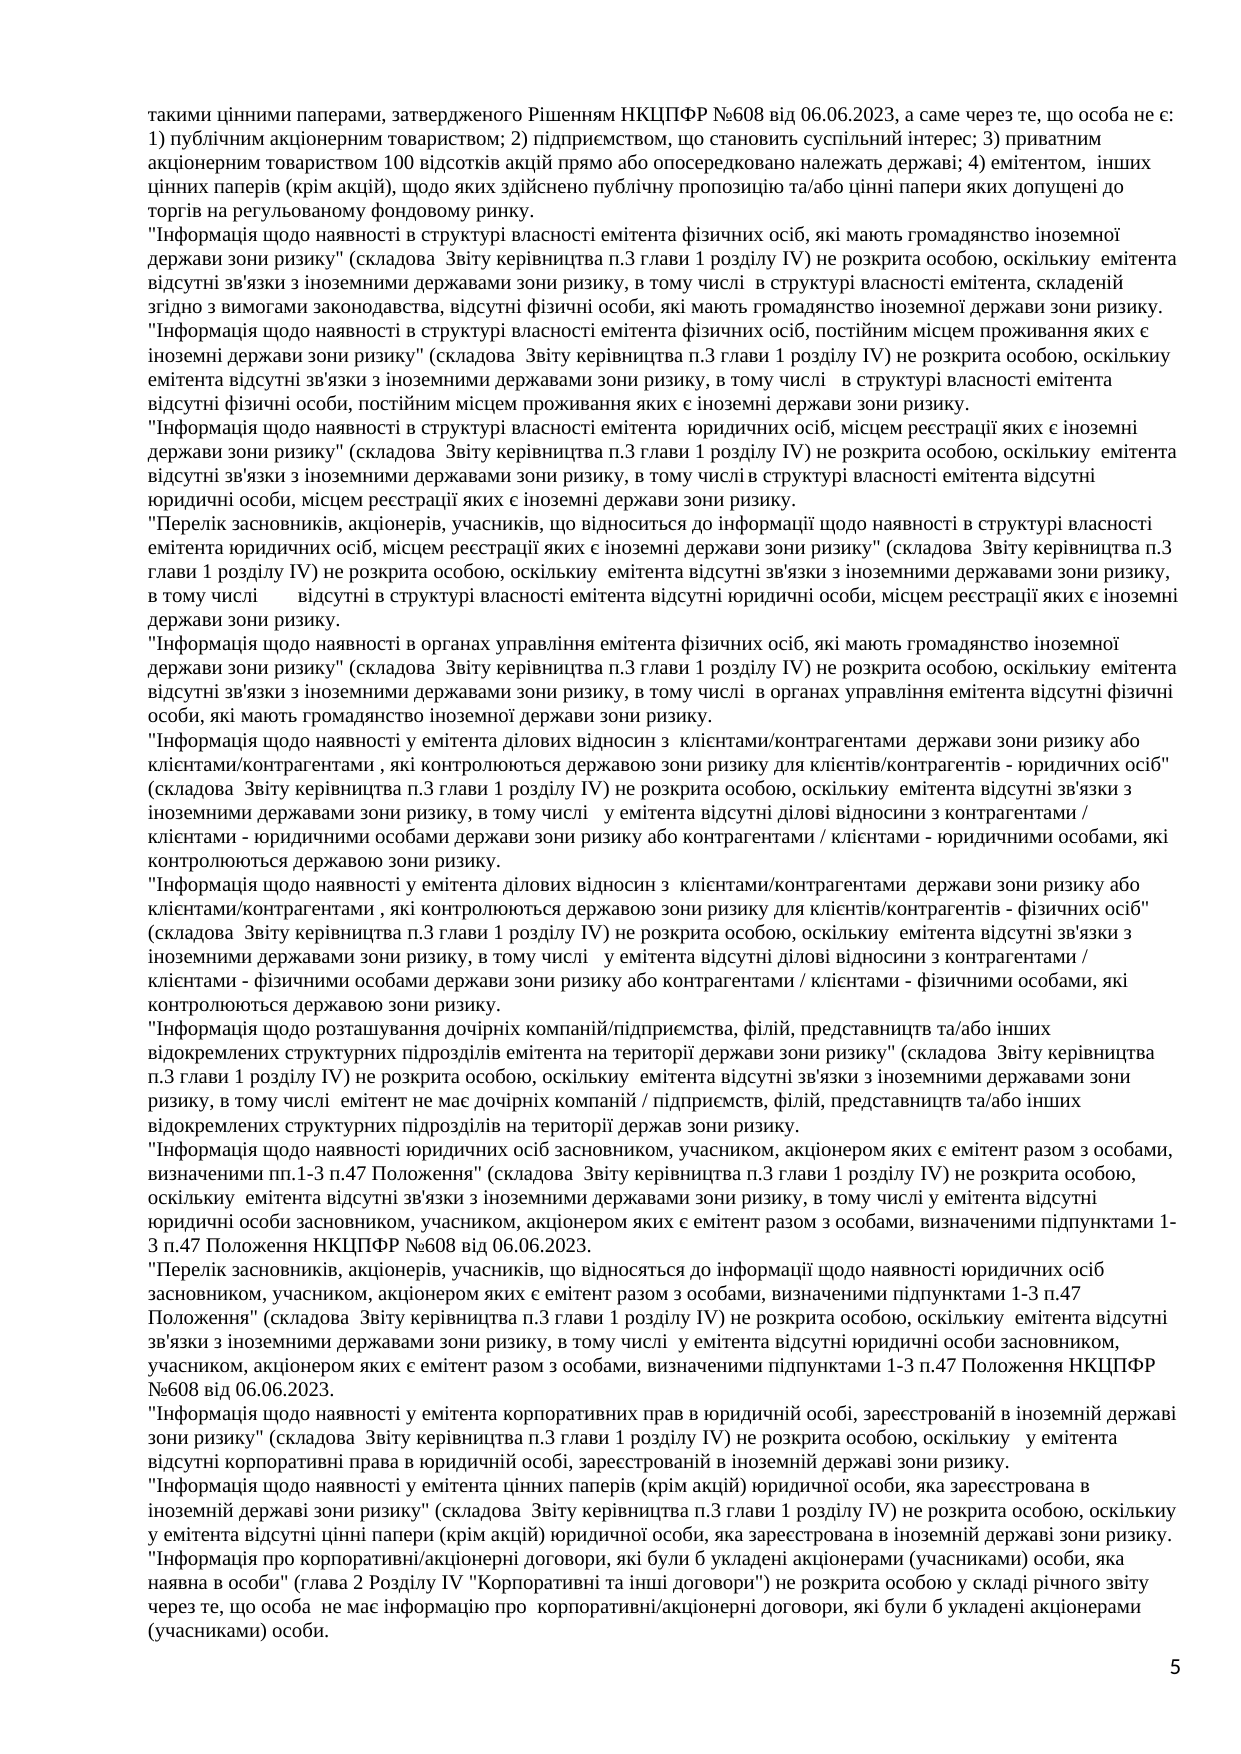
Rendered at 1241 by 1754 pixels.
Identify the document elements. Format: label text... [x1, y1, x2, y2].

text "Інформація щодо наявності у емітента ділових відносин з клієнтами/контрагентами держави зони ризику або клієнтами/контрагентами , які контролюються державою зони ризику для клієнтів/контрагентів - фізичних осіб" (складова Звіту керівництва п.3 глави 1 розділу IV) не розкрита особою, оскількиу емітента відсутні зв'язки з іноземними державами зони ризику, в тому числі у емітента відсутні ділові відносини з контрагентами / клієнтами - фізичними особами держави зони ризику або контрагентами / клієнтами - фізичними особами, які контролюються державою зони ризику. [148, 872, 1181, 1016]
text "Інформація про корпоративні/акціонерні договори, які були б укладені акціонерами (учасниками) особи, яка наявна в особи" (глава 2 Розділу IV "Корпоративнi та iншi договори") не розкрита особою у складі річного звіту через те, що особа не має інформацію про корпоративні/акціонерні договори, які були б укладені акціонерами (учасниками) особи. [148, 1546, 1181, 1642]
text "Інформація щодо розташування дочірніх компаній/підприємства, філій, представництв та/або інших відокремлених структурних підрозділів емітента на території держави зони ризику" (складова Звіту керівництва п.3 глави 1 розділу IV) не розкрита особою, оскількиу емітента відсутні зв'язки з іноземними державами зони ризику, в тому числі емітент не має дочірніх компаній / підприємств, філій, представництв та/або інших відокремлених структурних підрозділів на території держав зони ризику. [148, 1016, 1181, 1137]
text "Інформація щодо наявності юридичних осіб засновником, учасником, акціонером яких є емітент разом з особами, визначеними пп.1-3 п.47 Положення" (складова Звіту керівництва п.3 глави 1 розділу IV) не розкрита особою, оскількиу емітента відсутні зв'язки з іноземними державами зони ризику, в тому числі у емітента відсутні юридичні особи засновником, учасником, акціонером яких є емітент разом з особами, визначеними підпунктами 1-3 п.47 Положення НКЦПФР №608 від 06.06.2023. [148, 1137, 1181, 1257]
text "Інформація щодо наявності у емітента ділових відносин з клієнтами/контрагентами держави зони ризику або клієнтами/контрагентами , які контролюються державою зони ризику для клієнтів/контрагентів - юридичних осіб" (складова Звіту керівництва п.3 глави 1 розділу IV) не розкрита особою, оскількиу емітента відсутні зв'язки з іноземними державами зони ризику, в тому числі у емітента відсутні ділові відносини з контрагентами / клієнтами - юридичними особами держави зони ризику або контрагентами / клієнтами - юридичними особами, які контролюються державою зони ризику. [148, 727, 1181, 872]
text "Перелік засновників, акціонерів, учасників, що відноситься до інформації щодо наявності в структурі власності емітента юридичних осіб, місцем реєстрації яких є іноземні держави зони ризику" (складова Звіту керівництва п.3 глави 1 розділу IV) не розкрита особою, оскількиу емітента відсутні зв'язки з іноземними державами зони ризику, в тому числі відсутні в структурі власності емітента відсутні юридичні особи, місцем реєстрації яких є іноземні держави зони ризику. [148, 511, 1181, 631]
text "Інформація щодо наявності в структурі власності емітента фізичних осіб, які мають громадянство іноземної держави зони ризику" (складова Звіту керівництва п.3 глави 1 розділу IV) не розкрита особою, оскількиу емітента відсутні зв'язки з іноземними державами зони ризику, в тому числі в структурі власності емітента, складеній згідно з вимогами законодавства, відсутні фізичні особи, які мають громадянство іноземної держави зони ризику. [148, 222, 1181, 318]
text "Інформація щодо наявності в органах управління емітента фізичних осіб, які мають громадянство іноземної держави зони ризику" (складова Звіту керівництва п.3 глави 1 розділу IV) не розкрита особою, оскількиу емітента відсутні зв'язки з іноземними державами зони ризику, в тому числі в органах управління емітента відсутні фізичні особи, які мають громадянство іноземної держави зони ризику. [148, 631, 1181, 727]
text "Інформація щодо наявності в структурі власності емітента фізичних осіб, постійним місцем проживання яких є іноземні держави зони ризику" (складова Звіту керівництва п.3 глави 1 розділу IV) не розкрита особою, оскількиу емітента відсутні зв'язки з іноземними державами зони ризику, в тому числі в структурі власності емітента відсутні фізичні особи, постійним місцем проживання яких є іноземні держави зони ризику. [148, 318, 1181, 415]
text "Інформація щодо наявності у емітента корпоративних прав в юридичній особі, зареєстрованій в іноземній державі зони ризику" (складова Звіту керівництва п.3 глави 1 розділу IV) не розкрита особою, оскількиу у емітента відсутні корпоративні права в юридичній особі, зареєстрованій в іноземній державі зони ризику. [148, 1401, 1181, 1473]
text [148, 102, 1181, 222]
text "Інформація щодо наявності в структурі власності емітента юридичних осіб, місцем реєстрації яких є іноземні держави зони ризику" (складова Звіту керівництва п.3 глави 1 розділу IV) не розкрита особою, оскількиу емітента відсутні зв'язки з іноземними державами зони ризику, в тому числі в структурі власності емітента відсутні юридичні особи, місцем реєстрації яких є іноземні держави зони ризику. [148, 415, 1181, 511]
text "Інформація щодо наявності у емітента цінних паперів (крім акцій) юридичної особи, яка зареєстрована в іноземній державі зони ризику" (складова Звіту керівництва п.3 глави 1 розділу IV) не розкрита особою, оскількиу у емітента відсутні цінні папери (крім акцій) юридичної особи, яка зареєстрована в іноземній державі зони ризику. [148, 1473, 1181, 1546]
text "Перелік засновників, акціонерів, учасників, що відносяться до інформації щодо наявності юридичних осіб засновником, учасником, акціонером яких є емітент разом з особами, визначеними підпунктами 1-3 п.47 Положення" (складова Звіту керівництва п.3 глави 1 розділу IV) не розкрита особою, оскількиу емітента відсутні зв'язки з іноземними державами зони ризику, в тому числі у емітента відсутні юридичні особи засновником, учасником, акціонером яких є емітент разом з особами, визначеними підпунктами 1-3 п.47 Положення НКЦПФР №608 від 06.06.2023. [148, 1257, 1181, 1401]
